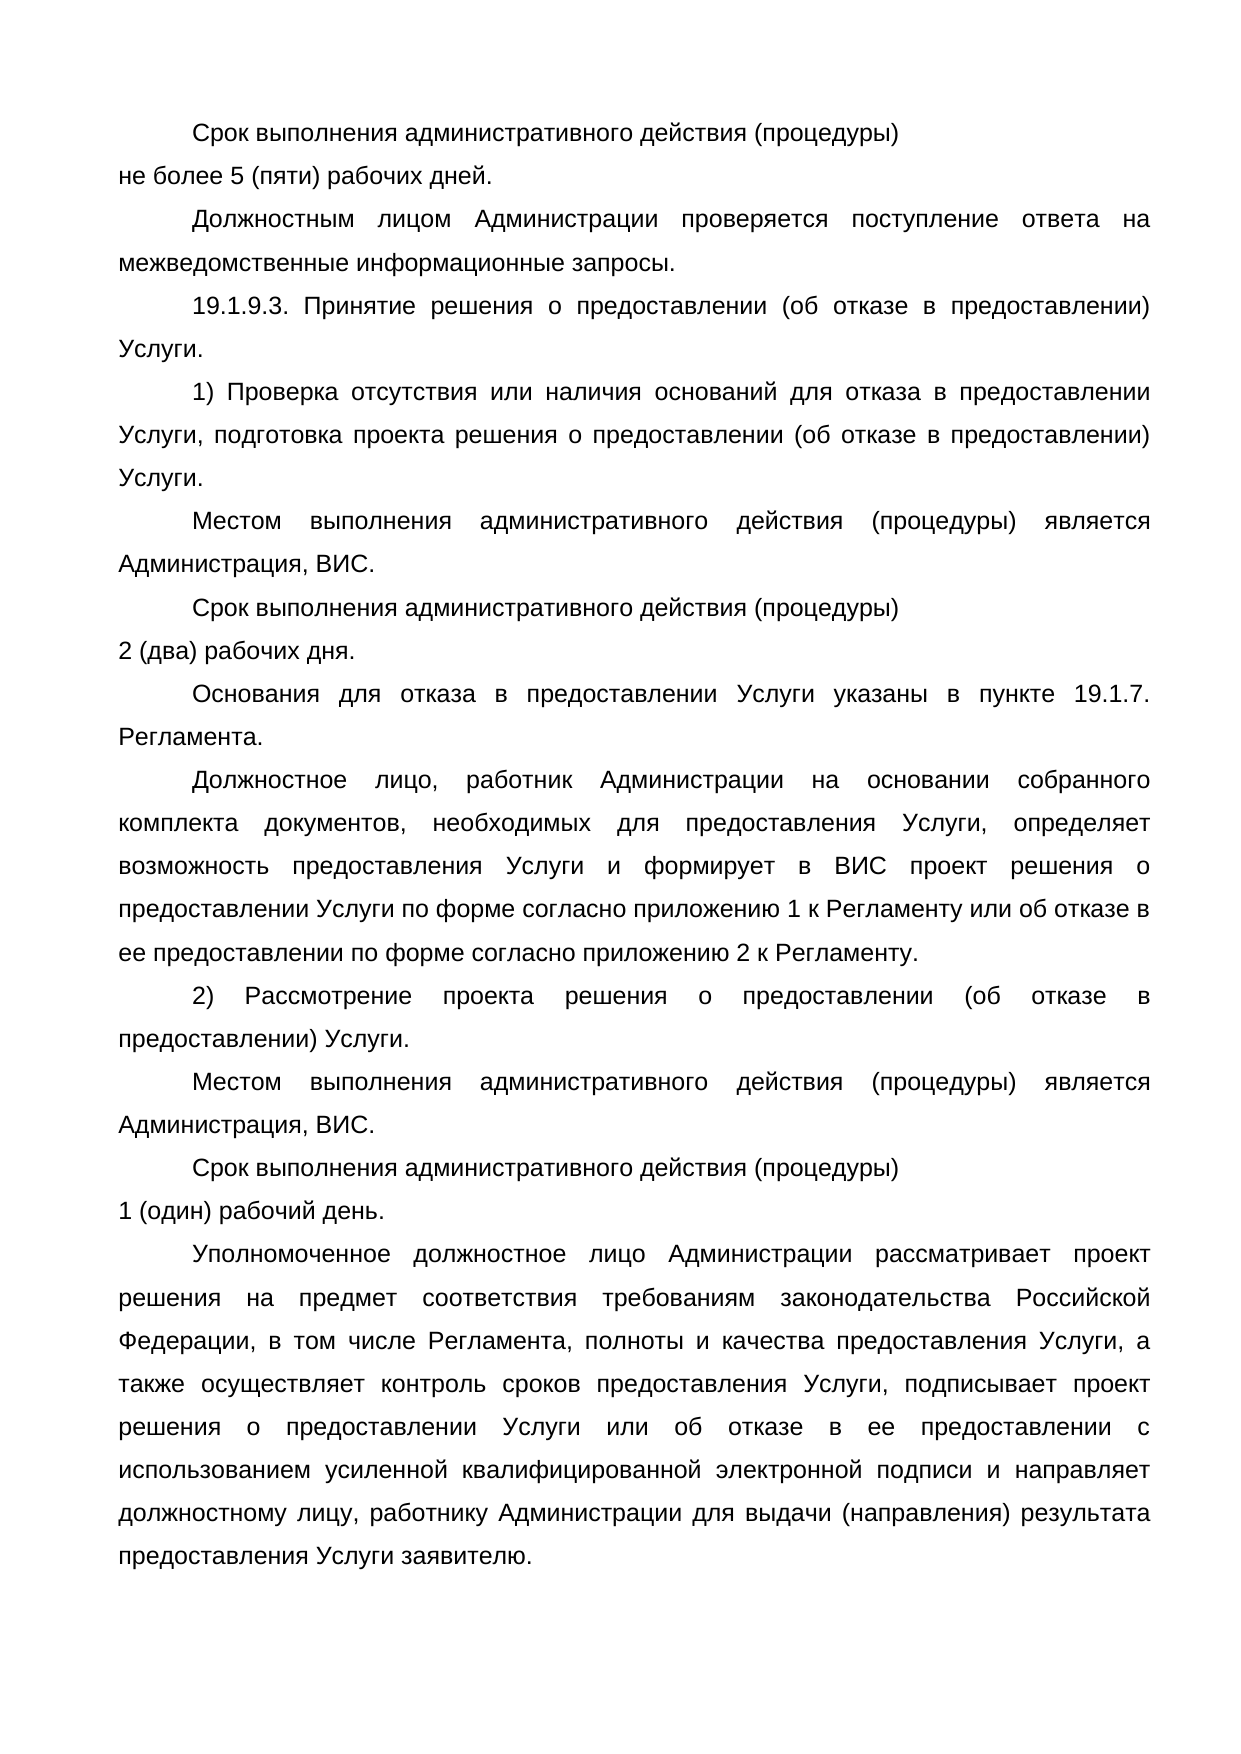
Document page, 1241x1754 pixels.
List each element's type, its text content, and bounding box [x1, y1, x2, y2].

text Должностное лицо, работник Администрации на основании собранного комплекта документов, необходимых для предоставления Услуги, определяет возможность предоставления Услуги и формирует в ВИС проект решения о предоставлении Услуги по форме согласно приложению 1 к Регламенту или об отказе в ее предоставлении по форме согласно приложению 2 к Регламенту. [118, 765, 1152, 966]
text 1) Проверка отсутствия или наличия оснований для отказа в предоставлении Услуги, подготовка проекта решения о предоставлении (об отказе в предоставлении) Услуги. [118, 377, 1152, 492]
text Местом выполнения административного действия (процедуры) является Администрация, ВИС. [118, 1067, 1152, 1139]
text 2 (два) рабочих дня. [118, 636, 1152, 664]
text 2) Рассмотрение проекта решения о предоставлении (об отказе в предоставлении) Услуги. [118, 981, 1152, 1052]
text не более 5 (пяти) рабочих дней. [118, 161, 1152, 190]
text Срок выполнения административного действия (процедуры) [118, 118, 1152, 147]
text Срок выполнения административного действия (процедуры) [118, 1153, 1152, 1182]
text Местом выполнения административного действия (процедуры) является Администрация, ВИС. [118, 506, 1152, 578]
text Основания для отказа в предоставлении Услуги указаны в пункте 19.1.7. Регламента. [118, 679, 1152, 751]
text Уполномоченное должностное лицо Администрации рассматривает проект решения на предмет соответствия требованиям законодательства Российской Федерации, в том числе Регламента, полноты и качества предоставления Услуги, а также осуществляет контроль сроков предоставления Услуги, подписывает проект решения о предоставлении Услуги или об отказе в ее предоставлении с использованием усиленной квалифицированной электронной подписи и направляет должностному лицу, работнику Администрации для выдачи (направления) результата предоставления Услуги заявителю. [118, 1239, 1152, 1570]
text Должностным лицом Администрации проверяется поступление ответа на межведомственные информационные запросы. [118, 204, 1152, 276]
text Срок выполнения административного действия (процедуры) [118, 592, 1152, 621]
text 1 (один) рабочий день. [118, 1196, 1152, 1225]
text 19.1.9.3. Принятие решения о предоставлении (об отказе в предоставлении) Услуги. [118, 291, 1152, 362]
